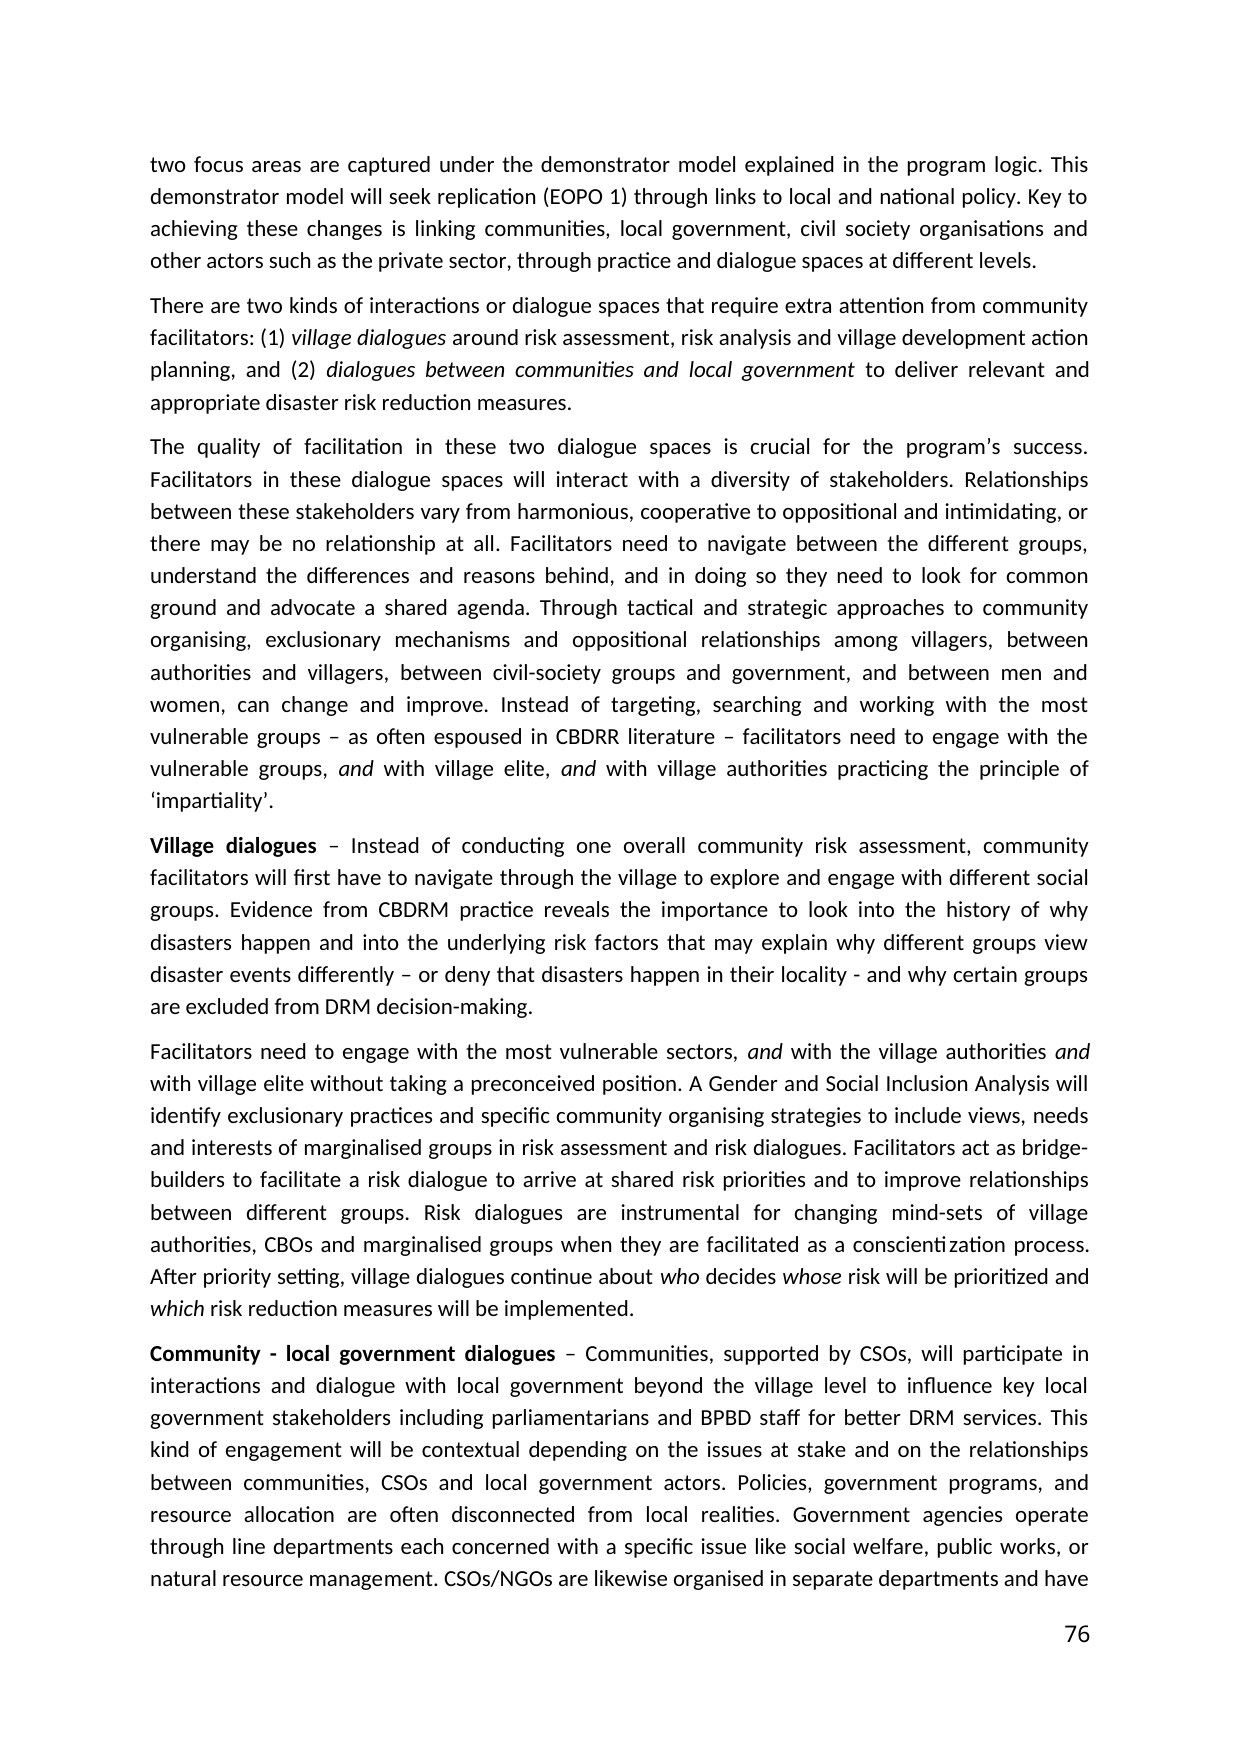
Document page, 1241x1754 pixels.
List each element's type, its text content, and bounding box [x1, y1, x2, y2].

text Facilitators need to engage with the most vulnerable sectors, and with the village authorities and with village elite without taking a preconceived position. A Gender and Social Inclusion Analysis will identify exclusionary practices and specific community organising strategies to include views, needs and interests of marginalised groups in risk assessment and risk dialogues. Facilitators act as bridge-builders to facilitate a risk dialogue to arrive at shared risk priorities and to improve relationships between different groups. Risk dialogues are instrumental for changing mind-sets of village authorities, CBOs and marginalised groups when they are facilitated as a conscientization process. After priority setting, village dialogues continue about who decides whose risk will be prioritized and which risk reduction measures will be implemented. [150, 1037, 1090, 1322]
text There are two kinds of interactions or dialogue spaces that require extra attention from community facilitators: (1) village dialogues around risk assessment, risk analysis and village development action planning, and (2) dialogues between communities and local government to deliver relevant and appropriate disaster risk reduction measures. [150, 291, 1090, 416]
text Village dialogues – Instead of conducting one overall community risk assessment, community facilitators will first have to navigate through the village to explore and engage with different social groups. Evidence from CBDRM practice reveals the importance to look into the history of why disasters happen and into the underlying risk factors that may explain why different groups view disaster events differently – or deny that disasters happen in their locality - and why certain groups are excluded from DRM decision-making. [150, 831, 1090, 1020]
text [150, 1339, 1090, 1592]
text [150, 150, 1090, 274]
text The quality of facilitation in these two dialogue spaces is crucial for the program’s success. Facilitators in these dialogue spaces will interact with a diversity of stakeholders. Relationships between these stakeholders vary from harmonious, cooperative to oppositional and intimidating, or there may be no relationship at all. Facilitators need to navigate between the different groups, understand the differences and reasons behind, and in doing so they need to look for common ground and advocate a shared agenda. Through tactical and strategic approaches to community organising, exclusionary mechanisms and oppositional relationships among villagers, between authorities and villagers, between civil-society groups and government, and between men and women, can change and improve. Instead of targeting, searching and working with the most vulnerable groups – as often espoused in CBDRR literature – facilitators need to engage with the vulnerable groups, and with village elite, and with village authorities practicing the principle of ‘impartiality’. [150, 432, 1090, 814]
